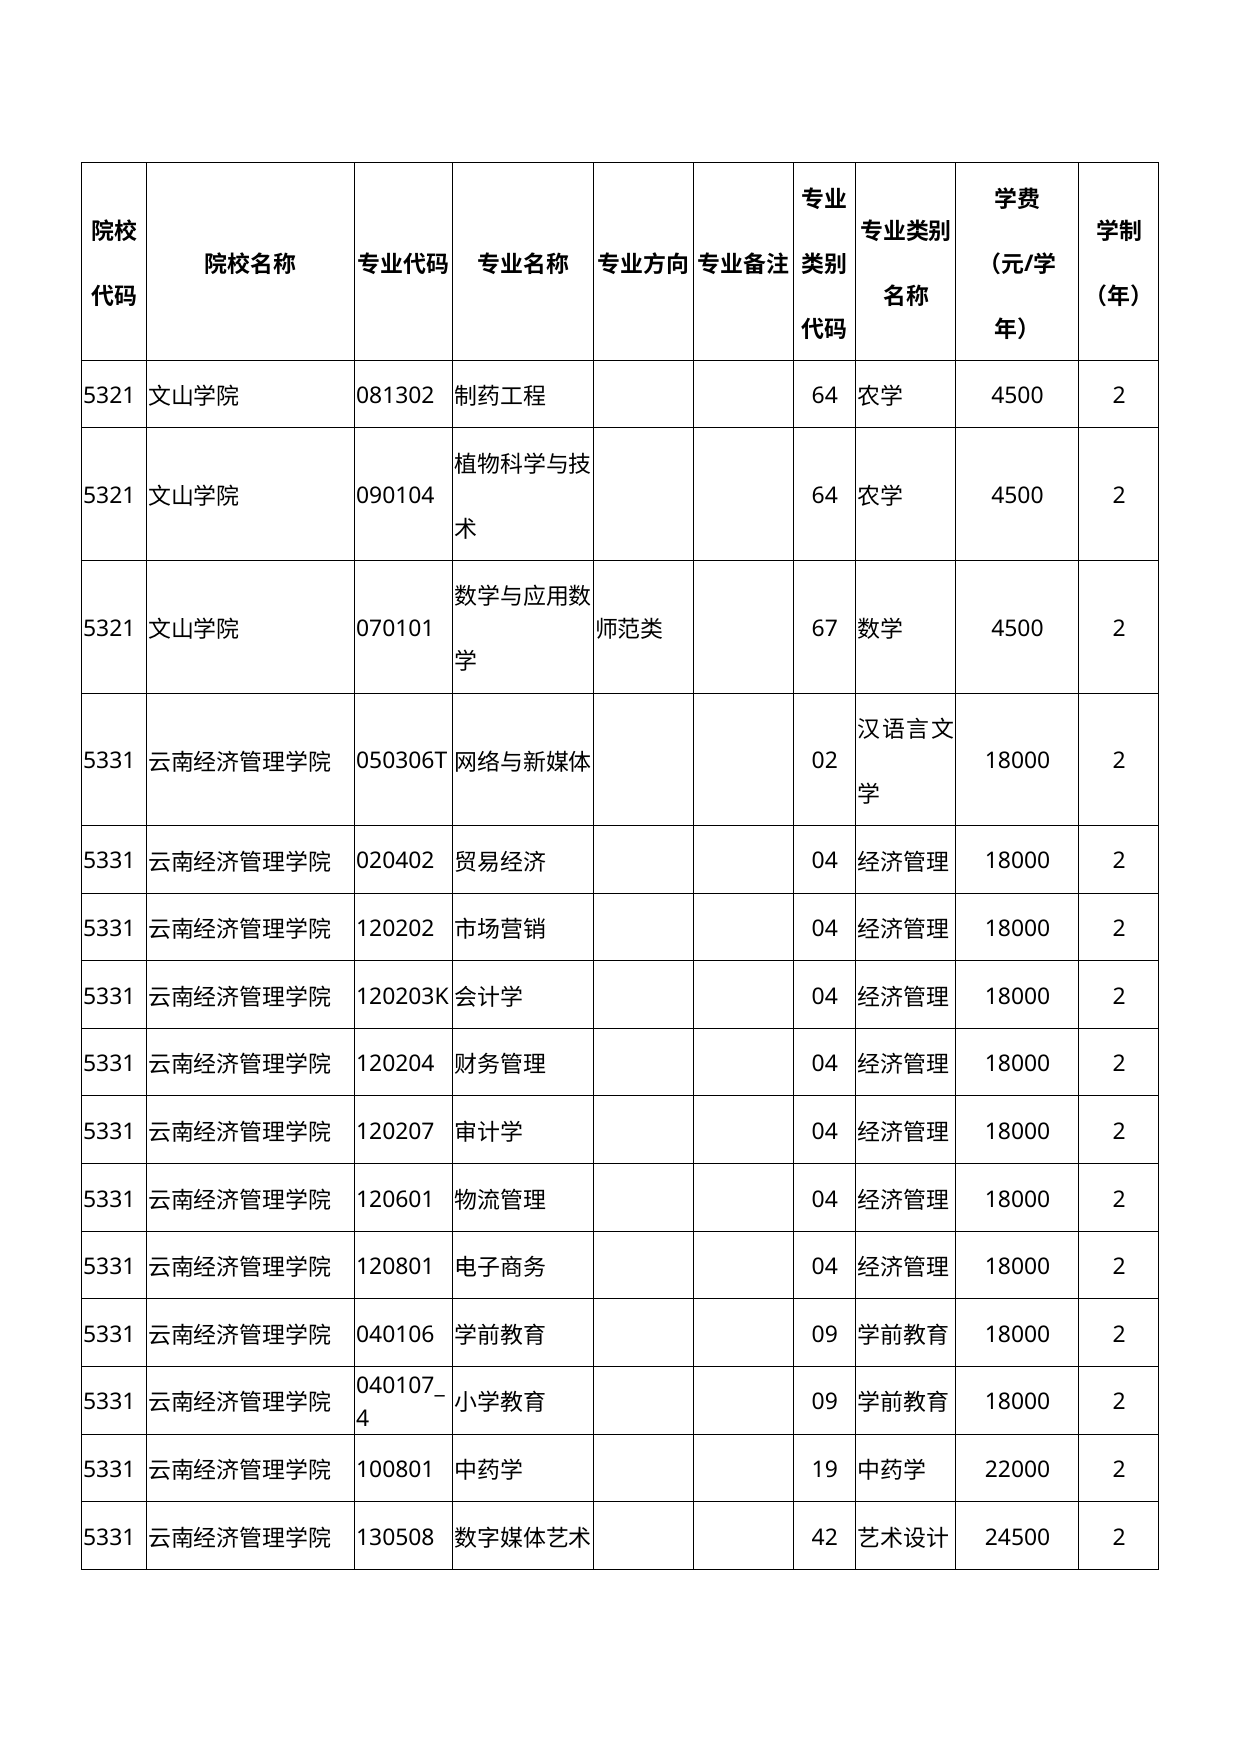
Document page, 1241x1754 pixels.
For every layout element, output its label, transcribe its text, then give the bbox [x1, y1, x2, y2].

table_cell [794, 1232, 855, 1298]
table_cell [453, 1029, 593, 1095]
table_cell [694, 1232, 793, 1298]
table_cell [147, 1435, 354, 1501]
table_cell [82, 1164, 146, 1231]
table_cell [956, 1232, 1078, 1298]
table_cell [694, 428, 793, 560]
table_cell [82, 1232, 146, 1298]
table_header 院校 代码 [82, 163, 146, 359]
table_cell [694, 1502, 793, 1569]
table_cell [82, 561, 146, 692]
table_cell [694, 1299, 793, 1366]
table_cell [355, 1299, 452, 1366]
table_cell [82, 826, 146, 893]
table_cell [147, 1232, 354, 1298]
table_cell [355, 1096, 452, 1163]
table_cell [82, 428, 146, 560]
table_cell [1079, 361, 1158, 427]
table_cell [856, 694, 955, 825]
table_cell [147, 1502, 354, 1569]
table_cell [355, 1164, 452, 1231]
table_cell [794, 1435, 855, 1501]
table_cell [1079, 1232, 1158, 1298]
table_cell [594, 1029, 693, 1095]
table_header 专业备注 [694, 163, 793, 359]
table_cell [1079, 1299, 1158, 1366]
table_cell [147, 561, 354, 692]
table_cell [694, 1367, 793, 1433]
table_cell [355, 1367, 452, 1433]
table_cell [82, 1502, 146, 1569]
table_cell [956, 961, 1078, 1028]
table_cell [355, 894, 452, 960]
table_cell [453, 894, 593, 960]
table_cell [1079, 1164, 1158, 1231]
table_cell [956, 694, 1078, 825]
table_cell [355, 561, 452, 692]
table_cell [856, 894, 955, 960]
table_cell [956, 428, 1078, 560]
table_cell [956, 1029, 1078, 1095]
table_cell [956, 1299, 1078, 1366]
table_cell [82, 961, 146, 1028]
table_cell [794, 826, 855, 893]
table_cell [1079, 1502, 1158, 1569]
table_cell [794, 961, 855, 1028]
table_header 学费 （元/学年） [956, 163, 1078, 359]
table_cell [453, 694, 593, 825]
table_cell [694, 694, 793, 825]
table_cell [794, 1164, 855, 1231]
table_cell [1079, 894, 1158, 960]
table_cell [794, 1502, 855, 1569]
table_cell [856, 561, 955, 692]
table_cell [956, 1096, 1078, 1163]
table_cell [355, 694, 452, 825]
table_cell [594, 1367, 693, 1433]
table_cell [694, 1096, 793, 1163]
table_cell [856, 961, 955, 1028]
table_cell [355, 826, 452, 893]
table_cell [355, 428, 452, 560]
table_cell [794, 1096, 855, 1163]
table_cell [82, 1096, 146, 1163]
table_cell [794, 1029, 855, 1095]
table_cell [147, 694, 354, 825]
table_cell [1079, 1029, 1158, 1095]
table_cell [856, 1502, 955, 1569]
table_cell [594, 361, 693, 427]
table_header 院校名称 [147, 163, 354, 359]
table_header 学制 （年） [1079, 163, 1158, 359]
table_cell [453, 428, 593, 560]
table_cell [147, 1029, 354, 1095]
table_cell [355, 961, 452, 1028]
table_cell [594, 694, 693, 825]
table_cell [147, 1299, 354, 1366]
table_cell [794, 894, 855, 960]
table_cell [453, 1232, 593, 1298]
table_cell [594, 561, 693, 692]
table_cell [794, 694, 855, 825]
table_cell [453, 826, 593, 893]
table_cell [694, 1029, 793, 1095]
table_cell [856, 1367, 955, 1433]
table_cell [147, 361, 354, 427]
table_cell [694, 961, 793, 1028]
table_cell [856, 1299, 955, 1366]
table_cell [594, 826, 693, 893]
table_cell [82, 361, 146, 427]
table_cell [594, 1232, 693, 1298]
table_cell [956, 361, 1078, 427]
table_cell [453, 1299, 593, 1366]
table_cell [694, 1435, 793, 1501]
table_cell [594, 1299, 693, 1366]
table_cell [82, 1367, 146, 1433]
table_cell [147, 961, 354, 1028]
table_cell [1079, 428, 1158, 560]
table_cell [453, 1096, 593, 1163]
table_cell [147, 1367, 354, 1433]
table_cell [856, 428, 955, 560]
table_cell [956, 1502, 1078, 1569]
table_header 专业代码 [355, 163, 452, 359]
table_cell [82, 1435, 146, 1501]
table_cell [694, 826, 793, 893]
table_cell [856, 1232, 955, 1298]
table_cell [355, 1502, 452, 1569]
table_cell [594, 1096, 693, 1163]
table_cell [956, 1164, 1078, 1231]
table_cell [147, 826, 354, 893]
table_header 专业类别 名称 [856, 163, 955, 359]
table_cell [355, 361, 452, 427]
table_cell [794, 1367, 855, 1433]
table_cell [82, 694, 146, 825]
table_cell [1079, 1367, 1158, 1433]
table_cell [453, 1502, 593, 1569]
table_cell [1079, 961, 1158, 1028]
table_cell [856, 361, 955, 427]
table_header 专业名称 [453, 163, 593, 359]
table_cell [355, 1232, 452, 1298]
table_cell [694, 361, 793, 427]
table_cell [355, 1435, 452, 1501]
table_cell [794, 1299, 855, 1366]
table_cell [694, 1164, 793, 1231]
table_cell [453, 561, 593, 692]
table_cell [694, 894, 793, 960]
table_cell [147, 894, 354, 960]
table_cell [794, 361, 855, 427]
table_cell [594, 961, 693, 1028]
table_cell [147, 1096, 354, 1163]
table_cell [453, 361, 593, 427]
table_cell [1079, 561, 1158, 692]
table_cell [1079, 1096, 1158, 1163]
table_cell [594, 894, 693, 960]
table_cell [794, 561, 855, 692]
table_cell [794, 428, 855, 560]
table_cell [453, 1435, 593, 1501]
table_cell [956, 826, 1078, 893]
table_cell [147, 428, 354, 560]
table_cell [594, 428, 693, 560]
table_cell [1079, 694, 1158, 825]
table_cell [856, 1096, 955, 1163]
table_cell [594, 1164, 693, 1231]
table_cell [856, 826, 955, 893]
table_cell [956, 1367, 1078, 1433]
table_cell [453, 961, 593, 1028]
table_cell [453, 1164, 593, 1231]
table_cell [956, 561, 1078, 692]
table_header 专业方向 [594, 163, 693, 359]
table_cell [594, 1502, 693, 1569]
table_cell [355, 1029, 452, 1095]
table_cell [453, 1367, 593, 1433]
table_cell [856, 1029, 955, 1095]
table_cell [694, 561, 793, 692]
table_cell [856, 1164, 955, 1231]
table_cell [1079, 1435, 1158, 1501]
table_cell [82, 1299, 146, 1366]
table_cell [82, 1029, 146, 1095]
table_header 专业类别代码 [794, 163, 855, 359]
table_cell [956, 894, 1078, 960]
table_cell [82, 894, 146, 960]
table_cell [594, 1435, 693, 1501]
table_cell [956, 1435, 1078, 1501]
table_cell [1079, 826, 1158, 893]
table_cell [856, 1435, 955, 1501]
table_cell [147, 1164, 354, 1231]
